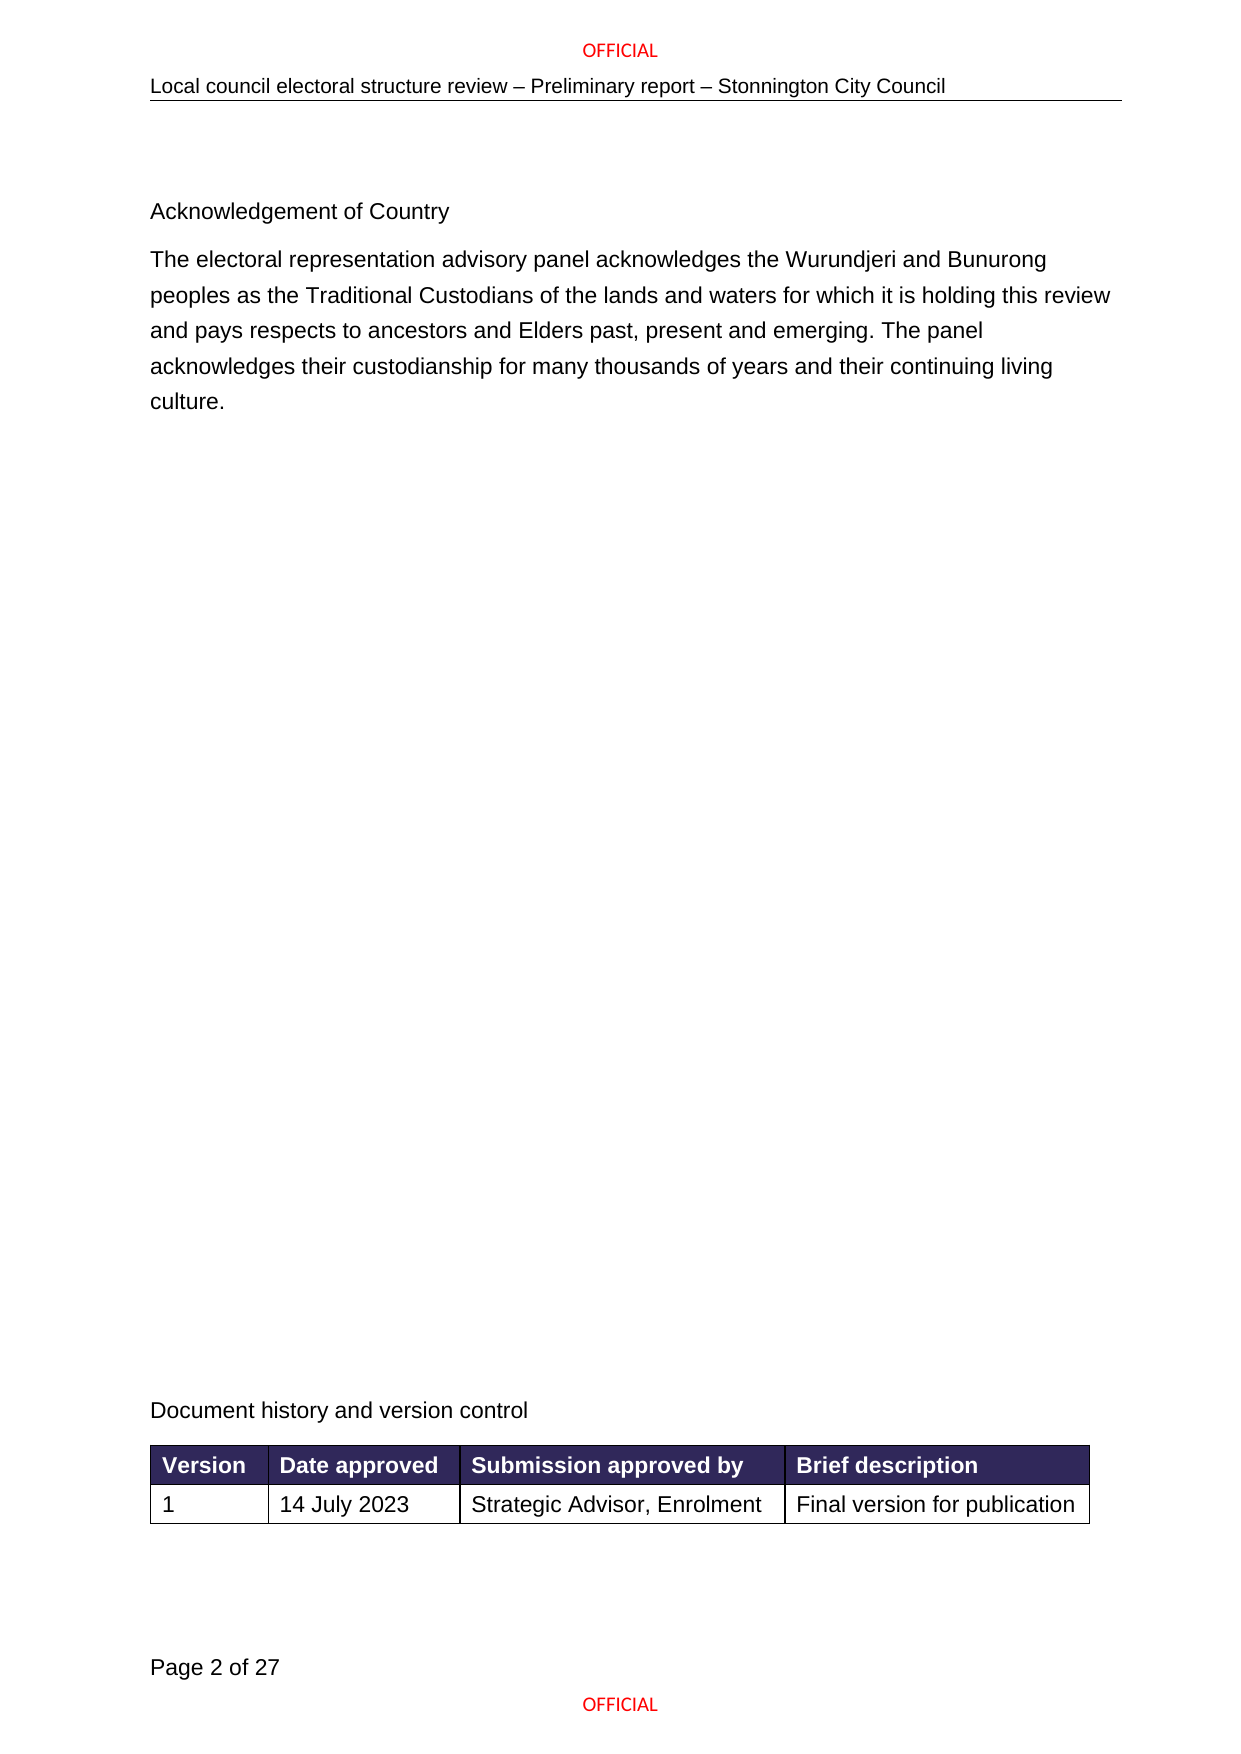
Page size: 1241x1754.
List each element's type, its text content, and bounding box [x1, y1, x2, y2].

table_cell Strategic Advisor, Enrolment [461, 1485, 784, 1523]
text Acknowledgement of Country [150, 198, 1122, 224]
table_header Brief description [786, 1446, 1089, 1484]
table_cell 1 [151, 1485, 268, 1523]
text The electoral representation advisory panel acknowledges the Wurundjeri and Bunurong peoples as the Traditional Custodians of the lands and waters for which it is holding this review and pays respects to ancestors and Elders past, present and emerging. The panel acknowledges their custodianship for many thousands of years and their continuing living culture. [150, 246, 1122, 414]
text Document history and version control [150, 1397, 1122, 1423]
table_header Submission approved by [461, 1446, 784, 1484]
table_cell Final version for publication [786, 1485, 1089, 1523]
table_cell 14 July 2023 [269, 1485, 459, 1523]
table_header Version [151, 1446, 268, 1484]
table_header Date approved [269, 1446, 459, 1484]
